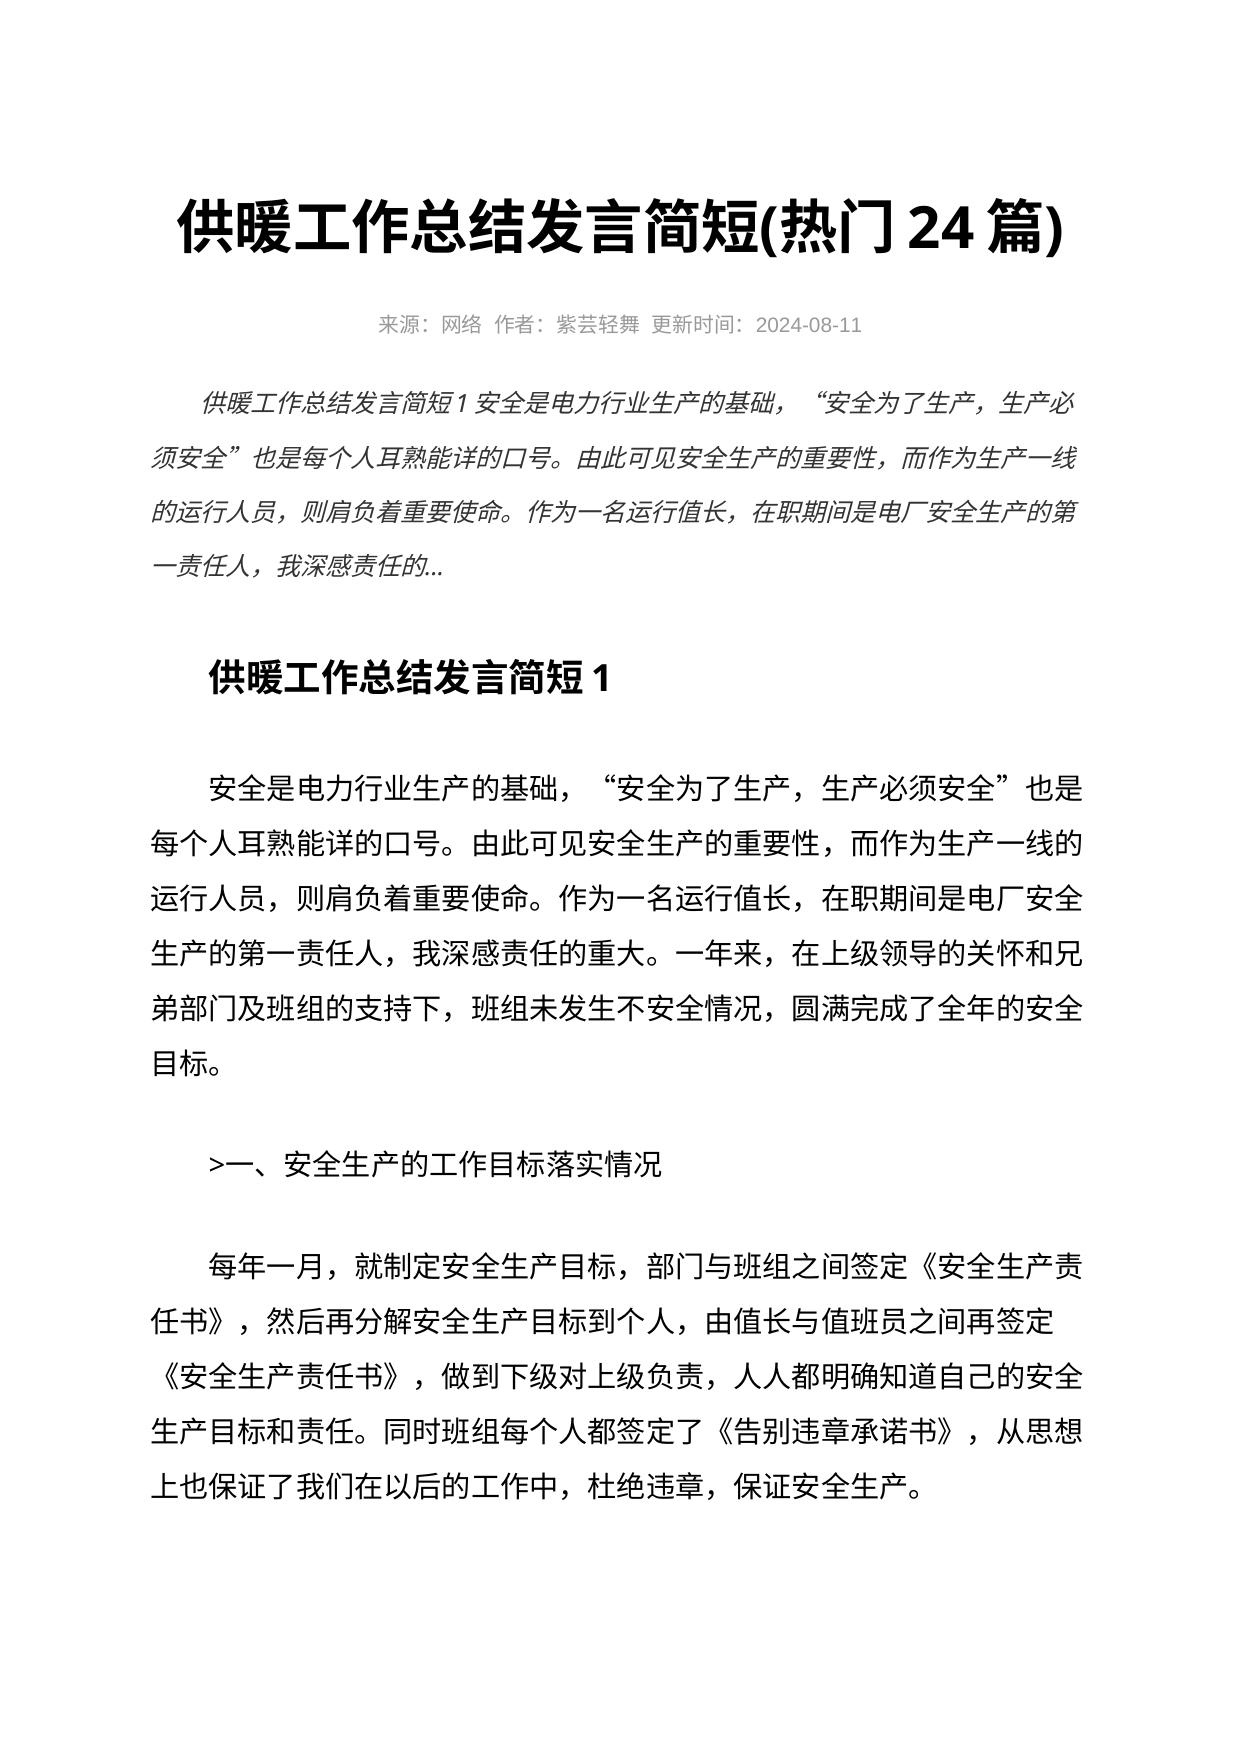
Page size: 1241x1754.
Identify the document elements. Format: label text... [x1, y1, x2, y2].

text 每年一月，就制定安全生产目标，部门与班组之间签定《安全生产责任书》，然后再分解安全生产目标到个人，由值长与值班员之间再签定《安全生产责任书》，做到下级对上级负责，人人都明确知道自己的安全生产目标和责任。同时班组每个人都签定了《告别违章承诺书》，从思想上也保证了我们在以后的工作中，杜绝违章，保证安全生产。 [150, 1244, 1090, 1506]
text 来源：网络 作者：紫芸轻舞 更新时间：2024-08-11 [150, 313, 1090, 337]
text 供暖工作总结发言简短1安全是电力行业生产的基础，“安全为了生产，生产必须安全”也是每个人耳熟能详的口号。由此可见安全生产的重要性，而作为生产一线的运行人员，则肩负着重要使命。作为一名运行值长，在职期间是电厂安全生产的第一责任人，我深感责任的... [150, 384, 1090, 583]
text 安全是电力行业生产的基础，“安全为了生产，生产必须安全”也是每个人耳熟能详的口号。由此可见安全生产的重要性，而作为生产一线的运行人员，则肩负着重要使命。作为一名运行值长，在职期间是电厂安全生产的第一责任人，我深感责任的重大。一年来，在上级领导的关怀和兄弟部门及班组的支持下，班组未发生不安全情况，圆满完成了全年的安全目标。 [150, 766, 1090, 1082]
text 供暖工作总结发言简短1 [150, 648, 1090, 703]
text >一、安全生产的工作目标落实情况 [150, 1142, 1090, 1184]
subtitle 供暖工作总结发言简短(热门24篇) [150, 181, 1090, 266]
